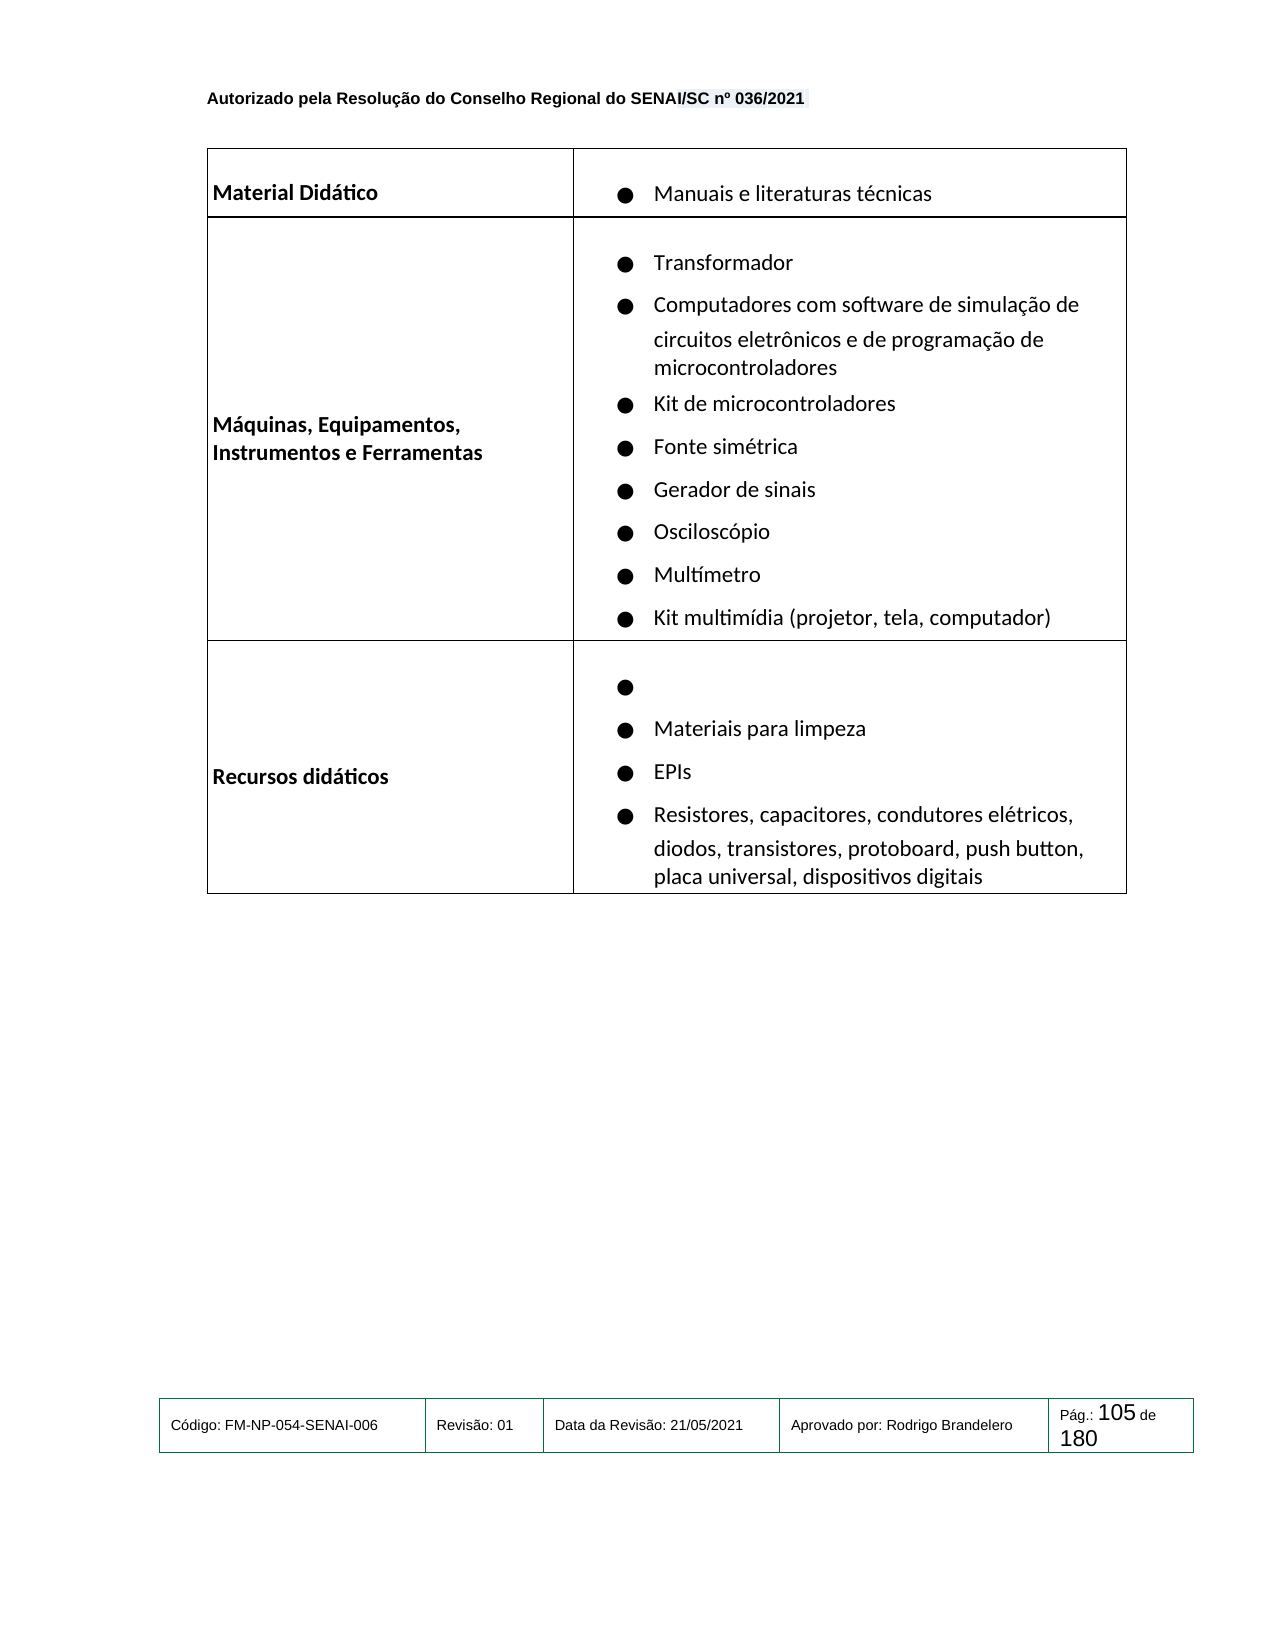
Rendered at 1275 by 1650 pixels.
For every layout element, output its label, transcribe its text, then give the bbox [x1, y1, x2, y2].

table_cell Recursos didáticos [208, 641, 573, 893]
table_cell Manuais e literaturas técnicas [574, 149, 1126, 216]
table_cell Máquinas, Equipamentos, Instrumentos e Ferramentas [208, 218, 573, 640]
table_cell Material Didático [208, 149, 573, 216]
table_cell Materiais para limpeza EPIs Resistores, capacitores, condutores elétricos, diodos, transistores, protoboard, push button, placa universal, dispositivos digitais [574, 641, 1126, 893]
table_cell Transformador Computadores com software de simulação de circuitos eletrônicos e de programação de microcontroladores Kit de microcontroladores Fonte simétrica Gerador de sinais Osciloscópio Multímetro Kit multimídia (projetor, tela, computador) [574, 218, 1126, 640]
